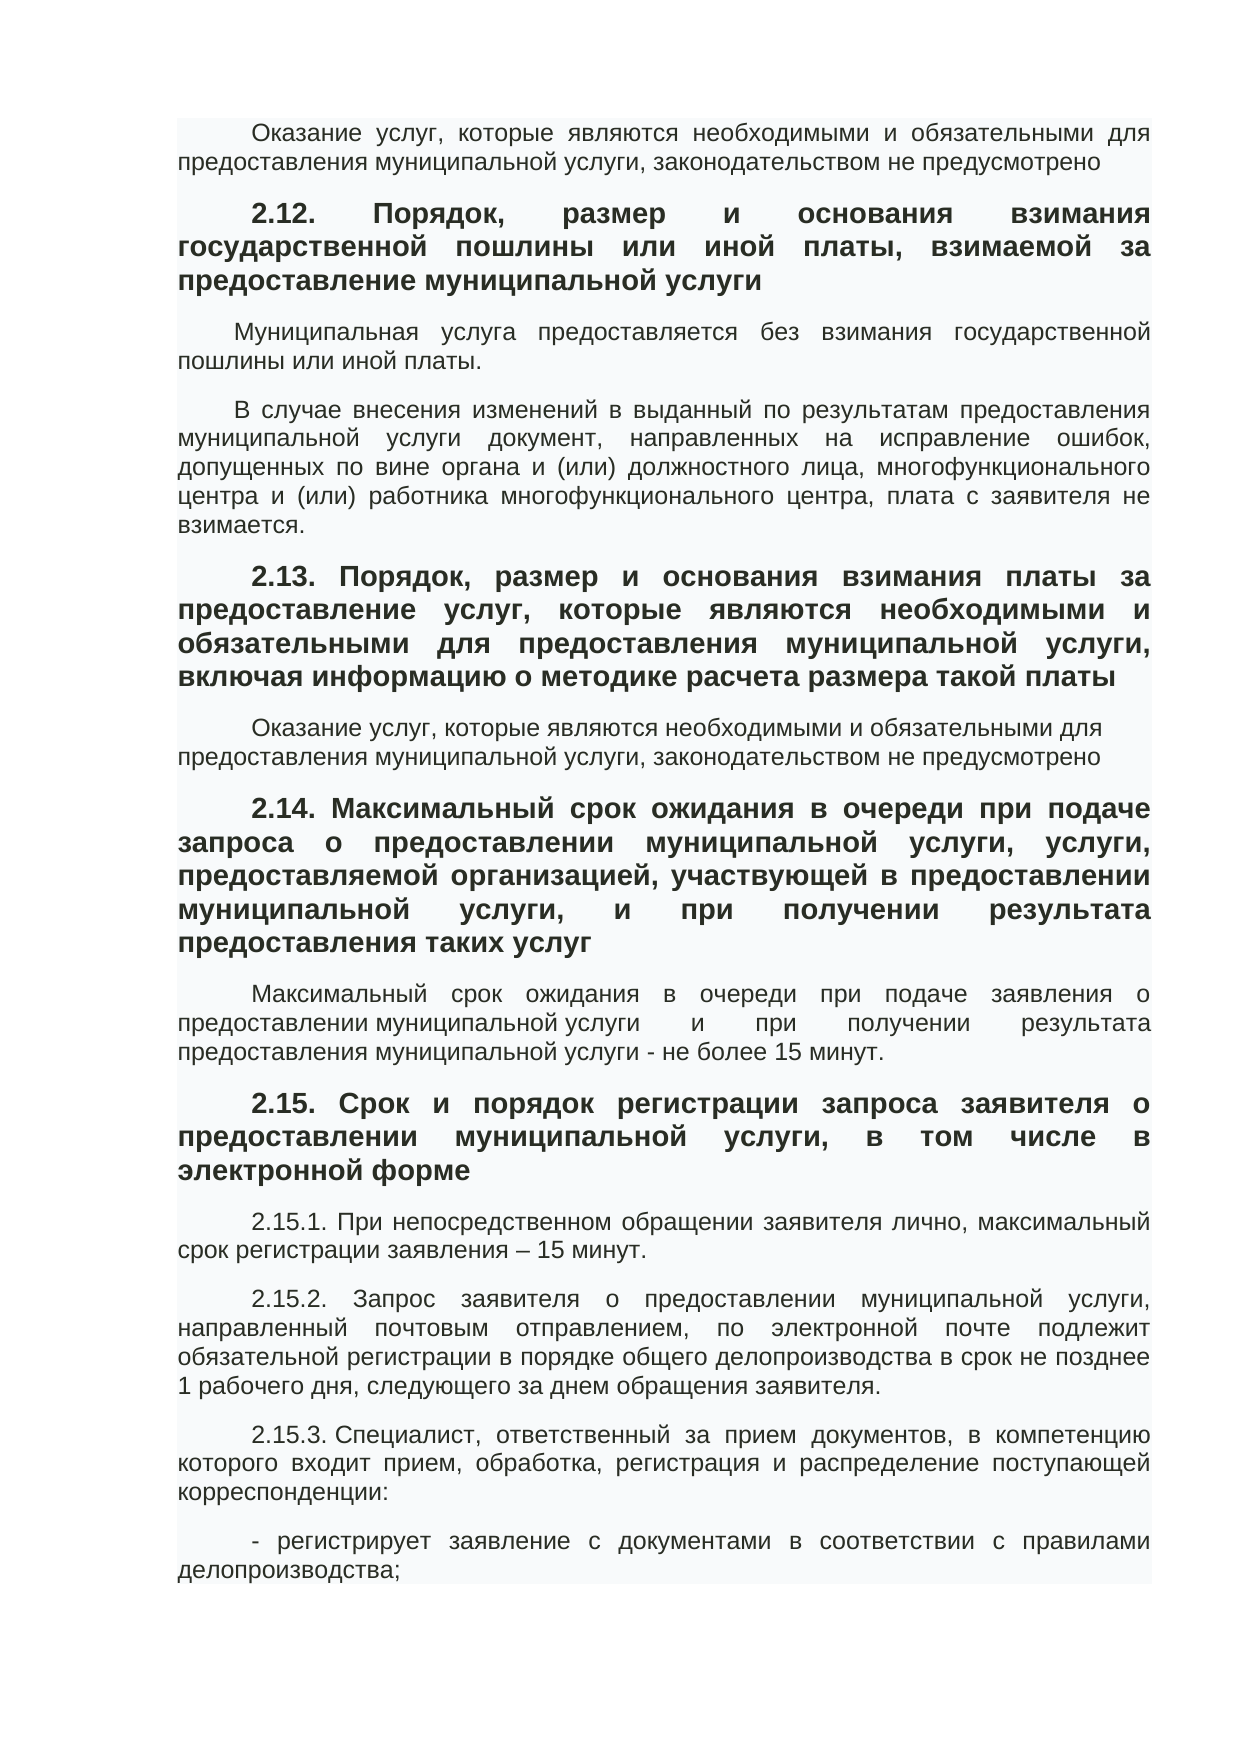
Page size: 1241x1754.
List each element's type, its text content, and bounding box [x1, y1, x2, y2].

text Оказание услуг, которые являются необходимыми и обязательными для предоставления муниципальной услуги, законодательством не предусмотрено [177, 118, 1152, 176]
text В случае внесения изменений в выданный по результатам предоставления муниципальной услуги документ, направленных на исправление ошибок, допущенных по вине органа и (или) должностного лица, многофункционального центра и (или) работника многофункционального центра, плата с заявителя не взимается. [177, 395, 1152, 538]
text Оказание услуг, которые являются необходимыми и обязательными для предоставления муниципальной услуги, законодательством не предусмотрено [177, 713, 1152, 771]
text 2.15.3. Специалист, ответственный за прием документов, в компетенцию которого входит прием, обработка, регистрация и распределение поступающей корреспонденции: [177, 1420, 1152, 1506]
text 2.15.1. При непосредственном обращении заявителя лично, максимальный срок регистрации заявления – 15 минут. [177, 1207, 1152, 1264]
text 2.13. Порядок, размер и основания взимания платы за предоставление услуг, которые являются необходимыми и обязательными для предоставления муниципальной услуги, включая информацию о методике расчета размера такой платы [177, 559, 1152, 693]
text Максимальный срок ожидания в очереди при подаче заявления о предоставлении муниципальной услуги и при получении результата предоставления муниципальной услуги - не более 15 минут. [177, 979, 1152, 1065]
text Муниципальная услуга предоставляется без взимания государственной пошлины или иной платы. [177, 317, 1152, 374]
text 2.15. Срок и порядок регистрации запроса заявителя о предоставлении муниципальной услуги, в том числе в электронной форме [177, 1086, 1152, 1186]
text - регистрирует заявление с документами в соответствии с правилами делопроизводства; [177, 1526, 1152, 1584]
text 2.15.2. Запрос заявителя о предоставлении муниципальной услуги, направленный почтовым отправлением, по электронной почте подлежит обязательной регистрации в порядке общего делопроизводства в срок не позднее 1 рабочего дня, следующего за днем обращения заявителя. [177, 1284, 1152, 1399]
text 2.12. Порядок, размер и основания взимания государственной пошлины или иной платы, взимаемой за предоставление муниципальной услуги [177, 196, 1152, 297]
text 2.14. Максимальный срок ожидания в очереди при подаче запроса о предоставлении муниципальной услуги, услуги, предоставляемой организацией, участвующей в предоставлении муниципальной услуги, и при получении результата предоставления таких услуг [177, 791, 1152, 959]
